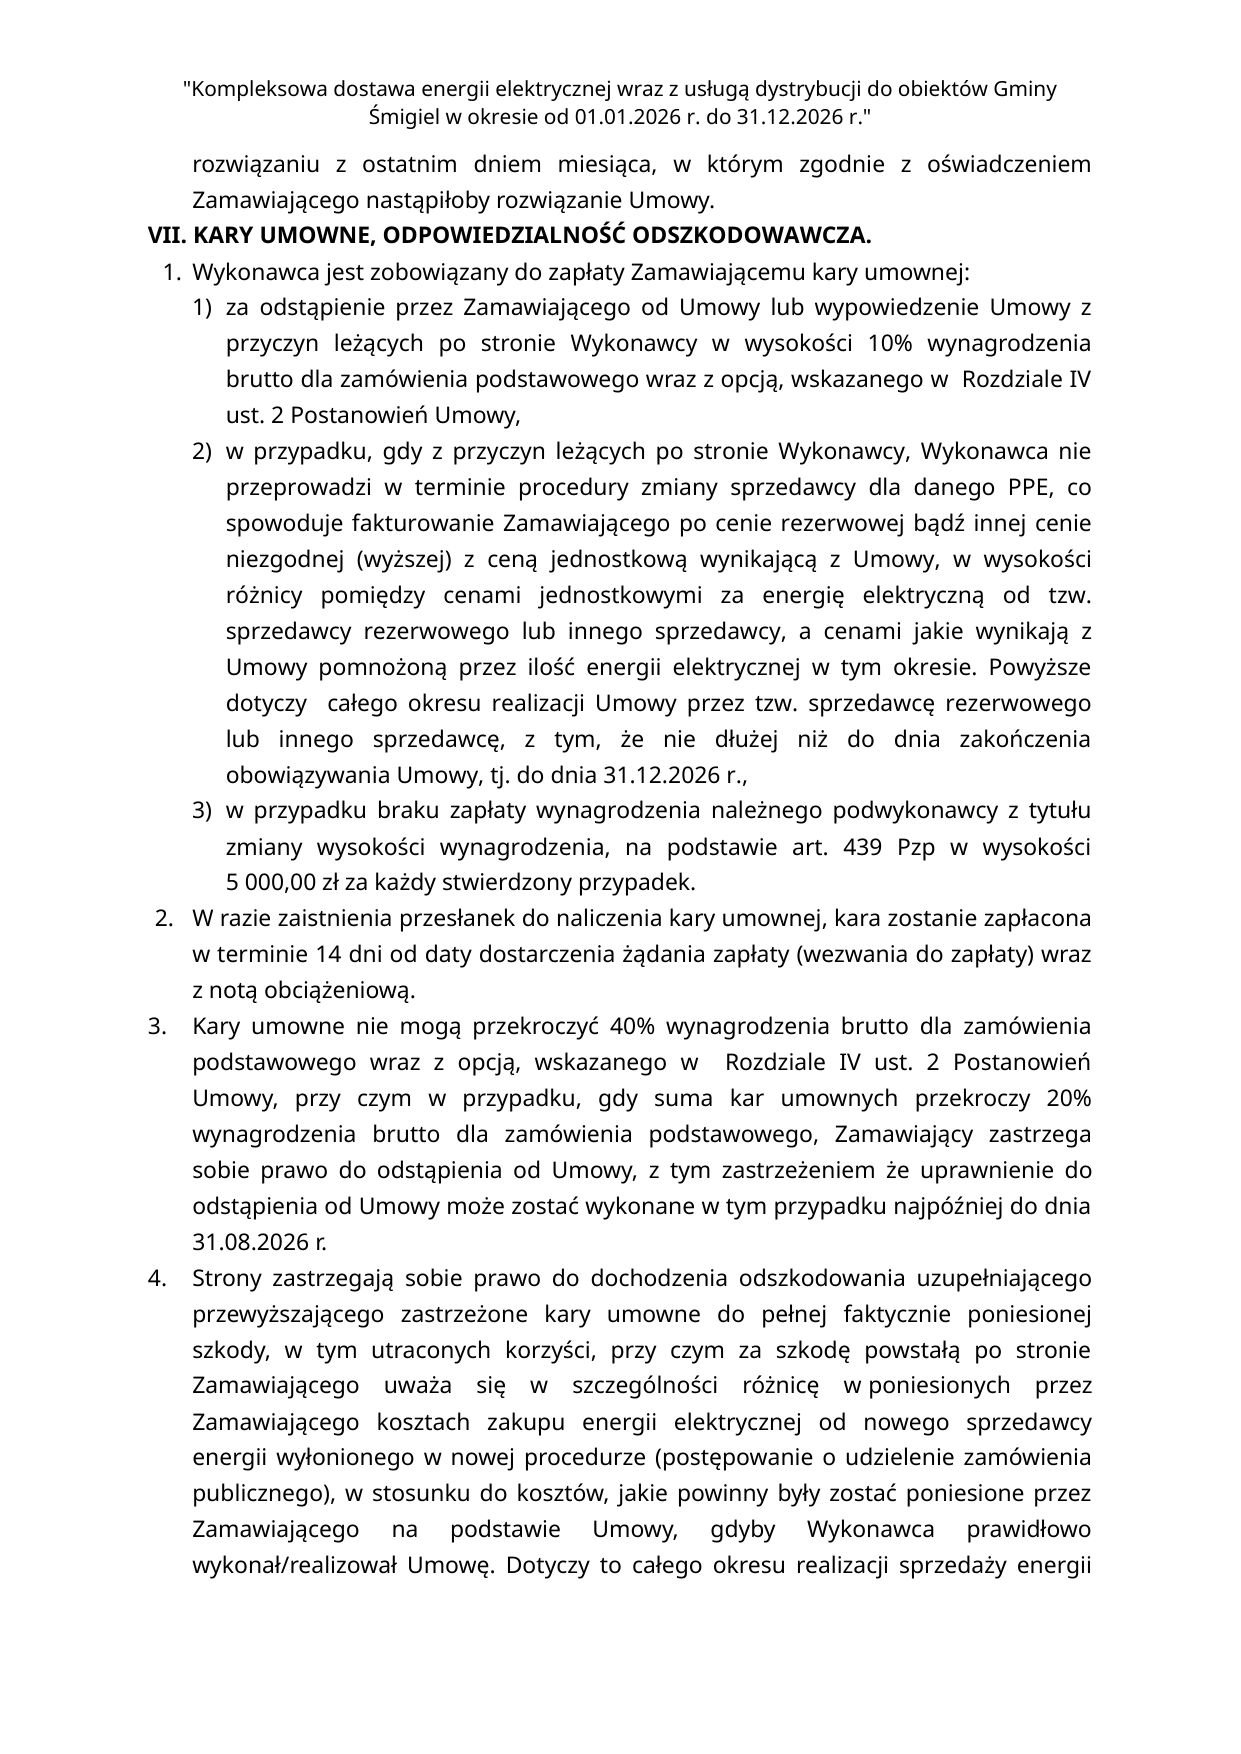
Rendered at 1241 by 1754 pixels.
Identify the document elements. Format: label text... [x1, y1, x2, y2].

list Kary umowne nie mogą przekroczyć 40% wynagrodzenia brutto dla zamówienia podstawowego wraz z opcją, wskazanego w Rozdziale IV ust. 2 Postanowień Umowy, przy czym w przypadku, gdy suma kar umownych przekroczy 20% wynagrodzenia brutto dla zamówienia podstawowego, Zamawiający zastrzega sobie prawo do odstąpienia od Umowy, z tym zastrzeżeniem że uprawnienie do odstąpienia od Umowy może zostać wykonane w tym przypadku najpóźniej do dnia 31.08.2026 r. [148, 1010, 1093, 1257]
text VII. KARY UMOWNE, ODPOWIEDZIALNOŚĆ ODSZKODOWAWCZA. [148, 219, 1093, 251]
list w przypadku braku zapłaty wynagrodzenia należnego podwykonawcy z tytułu zmiany wysokości wynagrodzenia, na podstawie art. 439 Pzp w wysokości 5 000,00 zł za każdy stwierdzony przypadek. [192, 794, 1093, 898]
list w przypadku, gdy z przyczyn leżących po stronie Wykonawcy, Wykonawca nie przeprowadzi w terminie procedury zmiany sprzedawcy dla danego PPE, co spowoduje fakturowanie Zamawiającego po cenie rezerwowej bądź innej cenie niezgodnej (wyższej) z ceną jednostkową wynikającą z Umowy, w wysokości różnicy pomiędzy cenami jednostkowymi za energię elektryczną od tzw. sprzedawcy rezerwowego lub innego sprzedawcy, a cenami jakie wynikają z Umowy pomnożoną przez ilość energii elektrycznej w tym okresie. Powyższe dotyczy całego okresu realizacji Umowy przez tzw. sprzedawcę rezerwowego lub innego sprzedawcę, z tym, że nie dłużej niż do dnia zakończenia obowiązywania Umowy, tj. do dnia 31.12.2026 r., [192, 435, 1093, 790]
list W razie zaistnienia przesłanek do naliczenia kary umownej, kara zostanie zapłacona w terminie 14 dni od daty dostarczenia żądania zapłaty (wezwania do zapłaty) wraz z notą obciążeniową. [154, 902, 1093, 1005]
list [148, 1262, 1093, 1580]
list za odstąpienie przez Zamawiającego od Umowy lub wypowiedzenie Umowy z przyczyn leżących po stronie Wykonawcy w wysokości 10% wynagrodzenia brutto dla zamówienia podstawowego wraz z opcją, wskazanego w Rozdziale IV ust. 2 Postanowień Umowy, [192, 291, 1093, 430]
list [148, 148, 1093, 215]
list Wykonawca jest zobowiązany do zapłaty Zamawiającemu kary umownej: [162, 255, 1093, 287]
